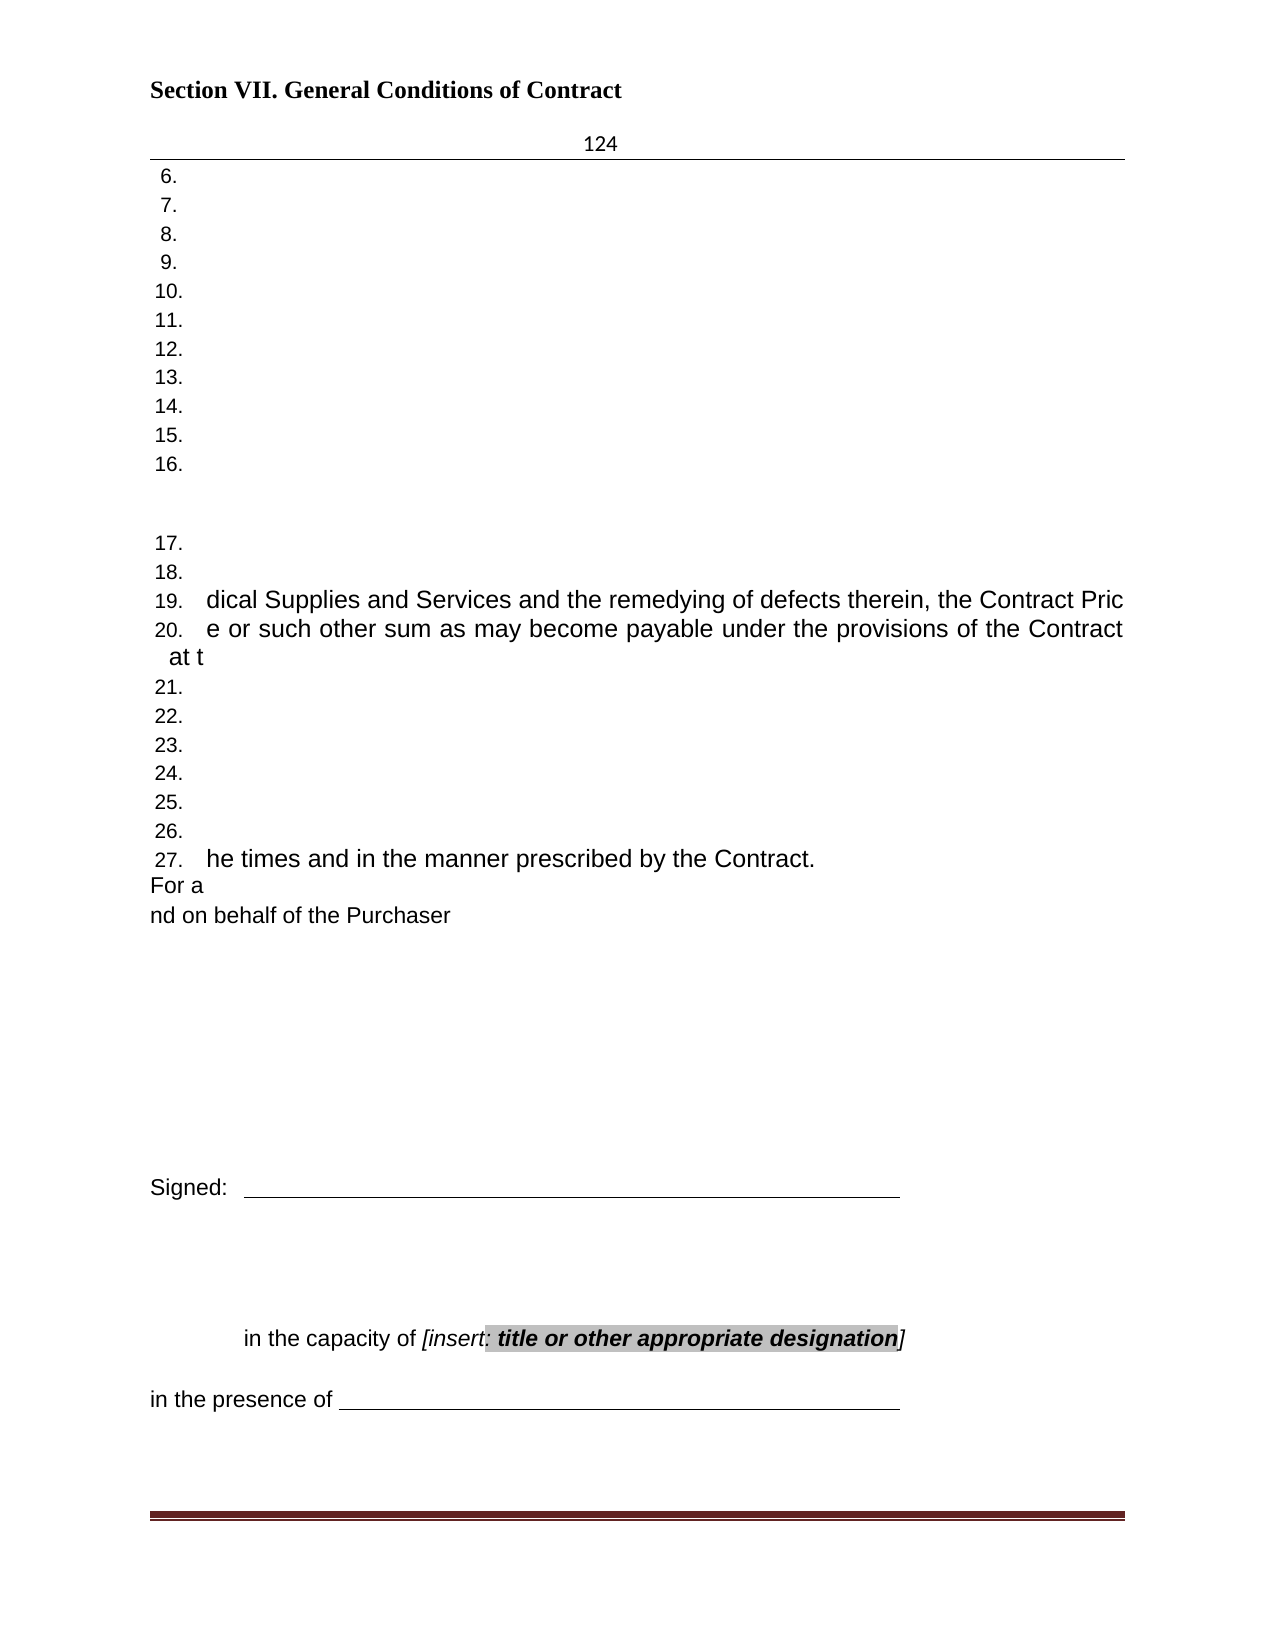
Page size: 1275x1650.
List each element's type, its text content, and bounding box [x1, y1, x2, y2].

text Signed: [150, 1174, 1125, 1201]
text in the presence of [150, 1386, 1125, 1412]
text in the capacity of [insert: title or other appropriate designation] [898, 1325, 1125, 1352]
text For a [150, 872, 1125, 899]
list e or such other sum as may become payable under the provisions of the Contract at t [169, 613, 1125, 671]
text in the capacity of [insert: title or other appropriate designation] [150, 1325, 485, 1352]
list dical Supplies and Services and the remedying of defects therein, the Contract Pric [169, 585, 1125, 613]
text nd on behalf of the Purchaser [150, 902, 1125, 929]
list he times and in the manner prescribed by the Contract. [169, 843, 1125, 872]
